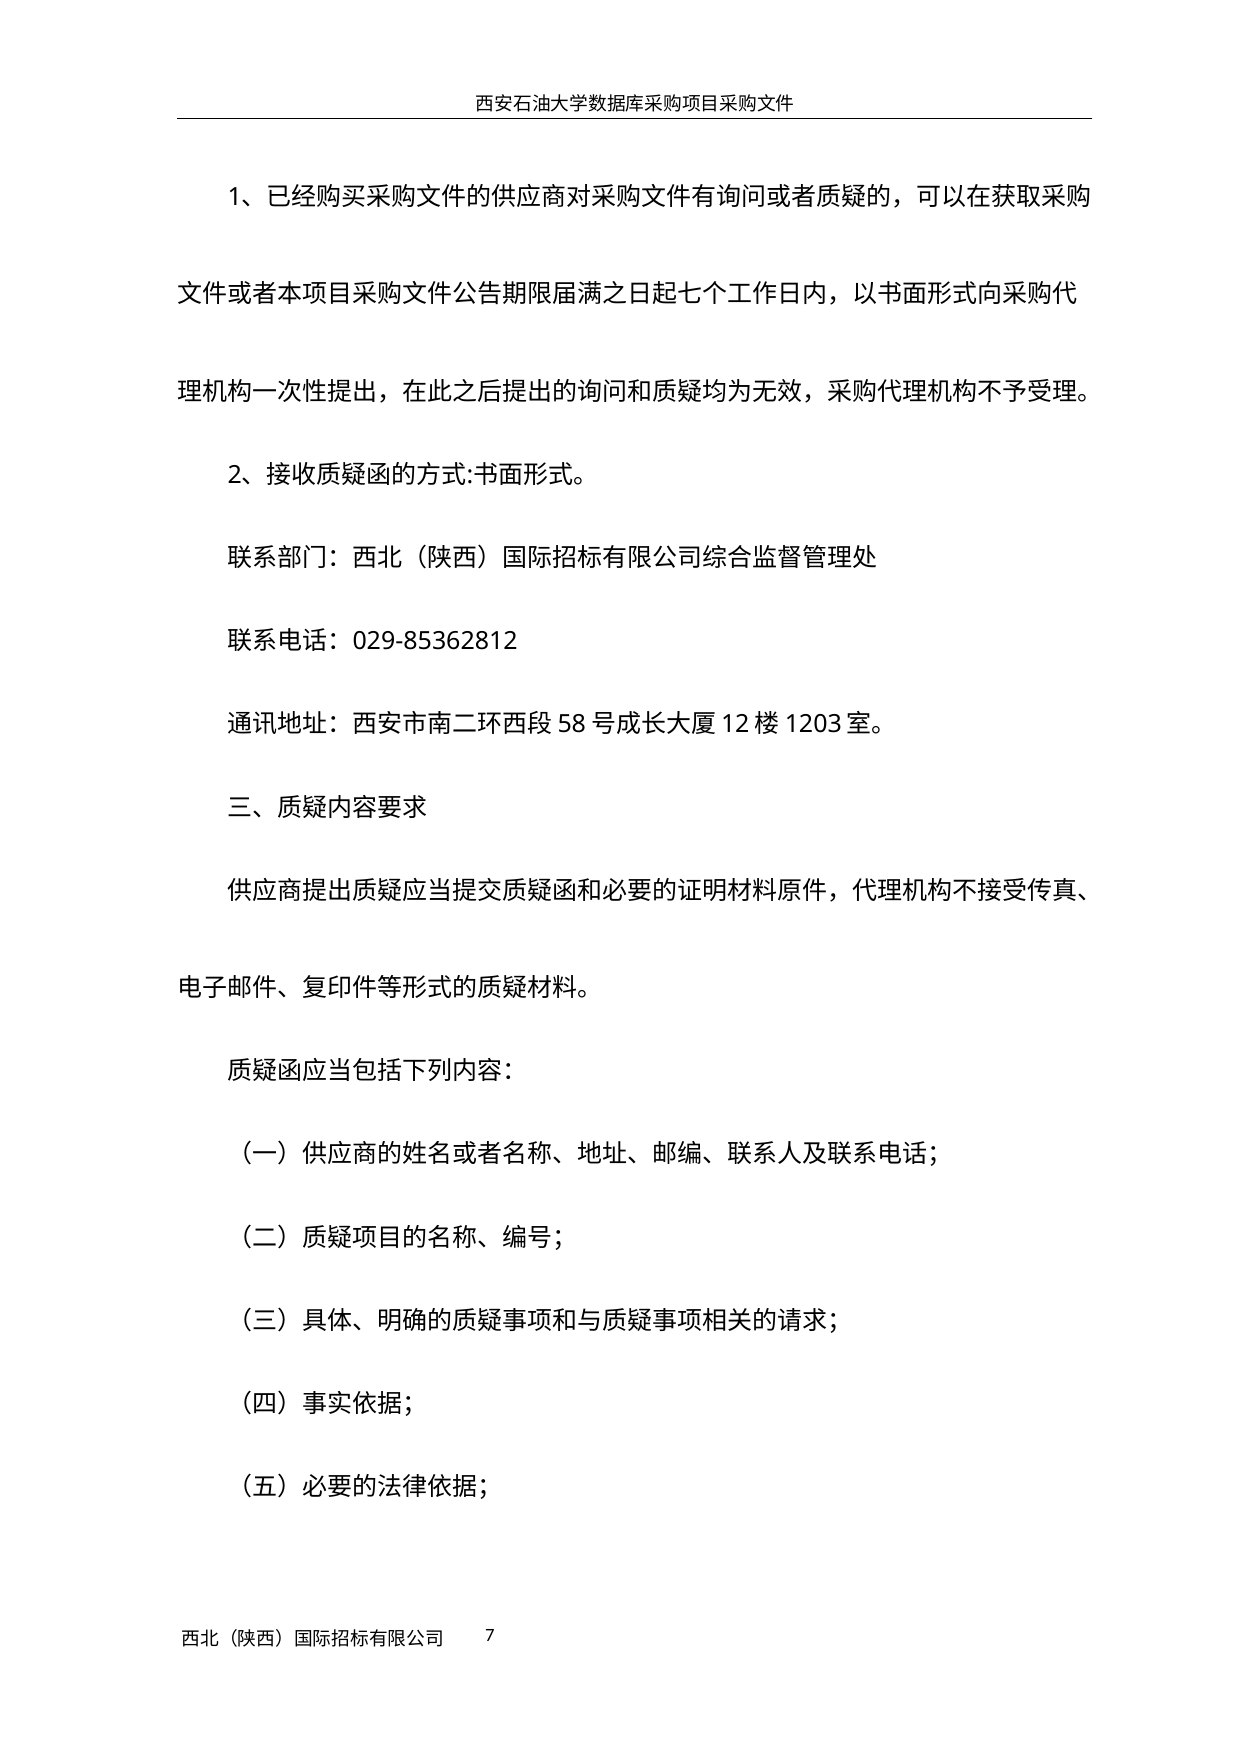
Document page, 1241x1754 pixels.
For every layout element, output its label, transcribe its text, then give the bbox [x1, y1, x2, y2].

text 联系电话：029-85362812 [177, 606, 1092, 671]
text （二）质疑项目的名称、编号； [177, 1203, 1092, 1268]
text 质疑函应当包括下列内容： [177, 1036, 1092, 1101]
text 供应商提出质疑应当提交质疑函和必要的证明材料原件，代理机构不接受传真、电子邮件、复印件等形式的质疑材料。 [177, 856, 1092, 1018]
text 三、质疑内容要求 [177, 773, 1092, 838]
text 通讯地址：西安市南二环西段58号成长大厦12楼1203室。 [177, 689, 1092, 754]
text （三）具体、明确的质疑事项和与质疑事项相关的请求； [177, 1286, 1092, 1351]
text （五）必要的法律依据； [177, 1452, 1092, 1517]
text 联系部门：西北（陕西）国际招标有限公司综合监督管理处 [177, 523, 1092, 588]
text （一）供应商的姓名或者名称、地址、邮编、联系人及联系电话； [177, 1119, 1092, 1184]
text 2、接收质疑函的方式:书面形式。 [177, 440, 1092, 505]
text （四）事实依据； [177, 1369, 1092, 1434]
text 1、已经购买采购文件的供应商对采购文件有询问或者质疑的，可以在获取采购文件或者本项目采购文件公告期限届满之日起七个工作日内，以书面形式向采购代理机构一次性提出，在此之后提出的询问和质疑均为无效，采购代理机构不予受理。 [177, 162, 1092, 422]
